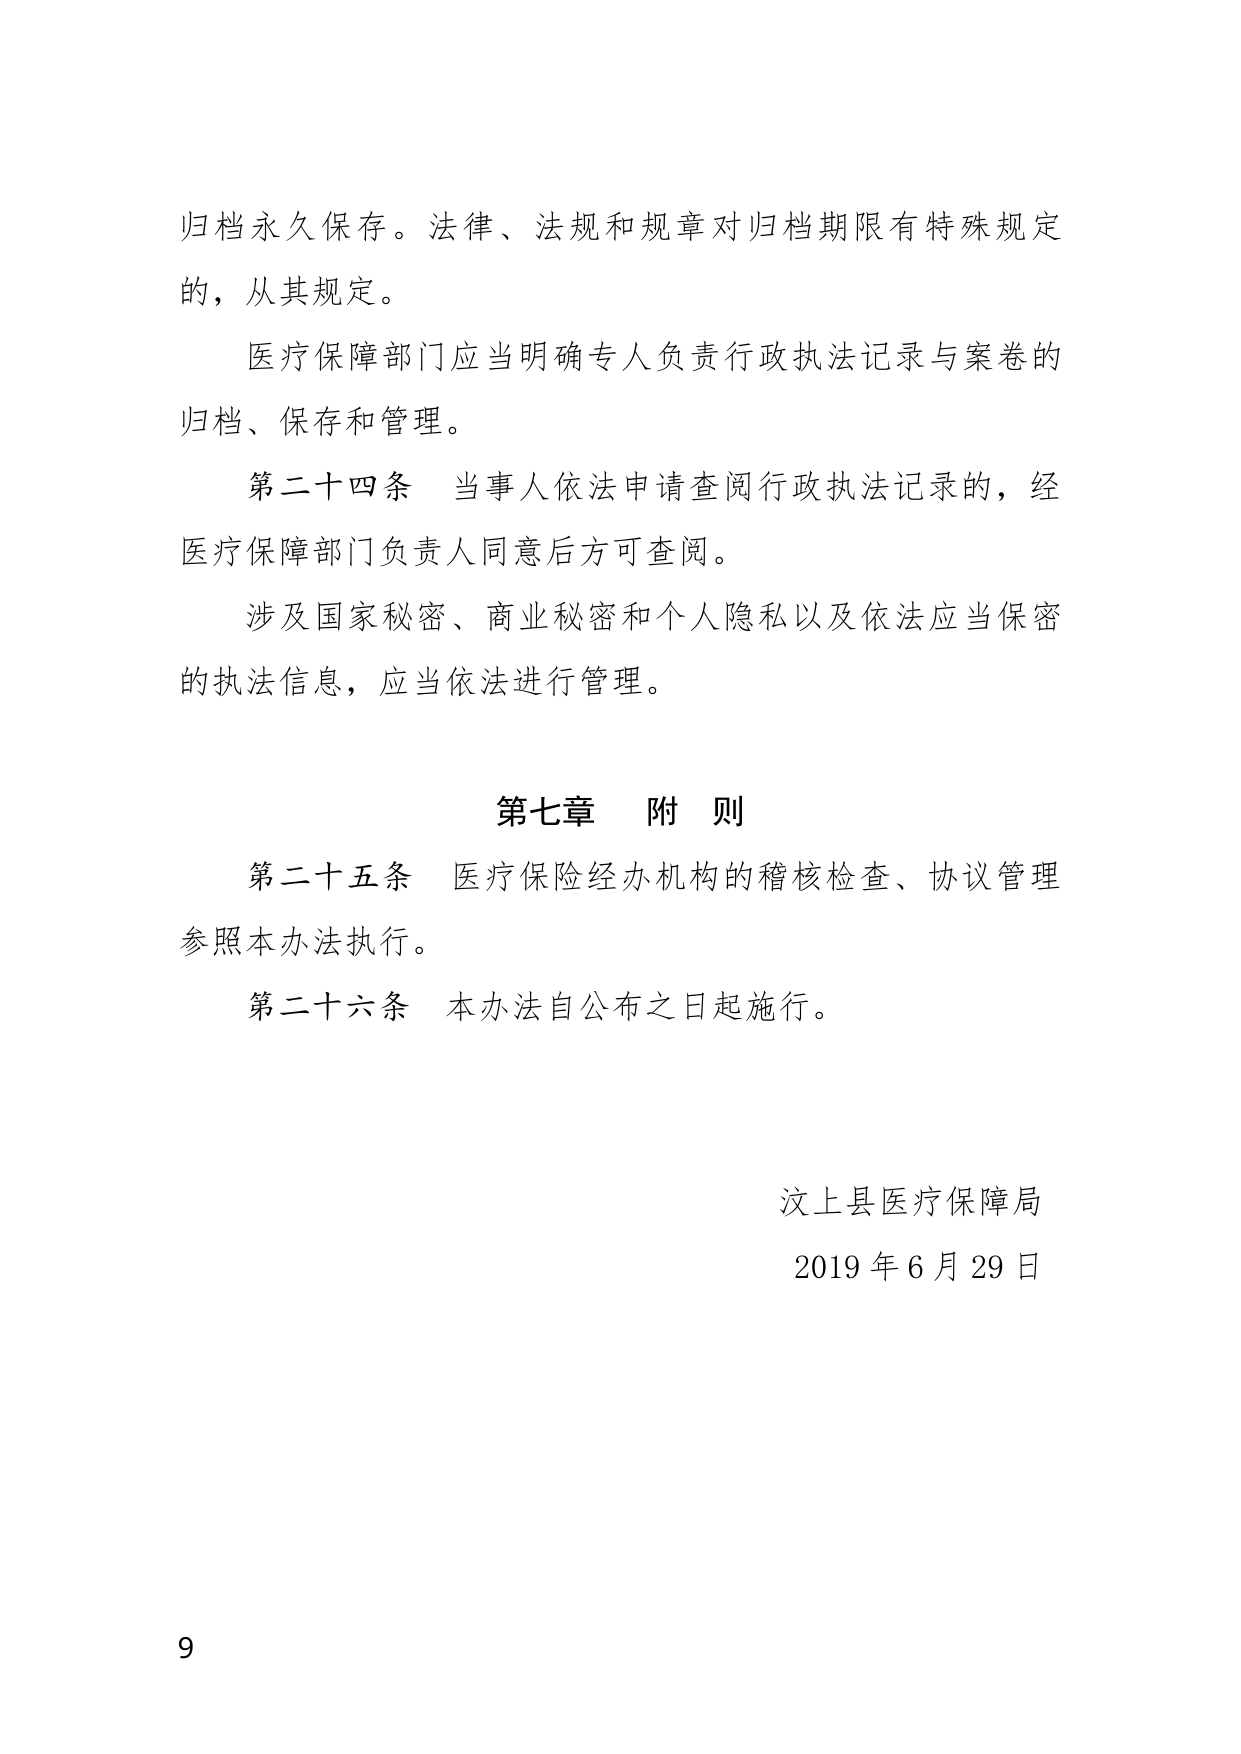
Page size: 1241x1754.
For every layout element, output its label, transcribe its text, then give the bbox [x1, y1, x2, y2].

list 第七章 附 则 [177, 777, 1063, 842]
text 第二十六条 本办法自公布之日起施行。 [177, 972, 1063, 1037]
text 2019年6月29日 [177, 1232, 1063, 1297]
text 医疗保障部门应当明确专人负责行政执法记录与案卷的归档、保存和管理。 [177, 322, 1063, 452]
text 涉及国家秘密、商业秘密和个人隐私以及依法应当保密的执法信息，应当依法进行管理。 [177, 582, 1063, 712]
text 汶上县医疗保障局 [177, 1167, 1063, 1232]
text 第二十四条 当事人依法申请查阅行政执法记录的，经医疗保障部门负责人同意后方可查阅。 [177, 452, 1063, 582]
text 第二十五条 医疗保险经办机构的稽核检查、协议管理参照本办法执行。 [177, 842, 1063, 972]
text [177, 192, 1063, 322]
